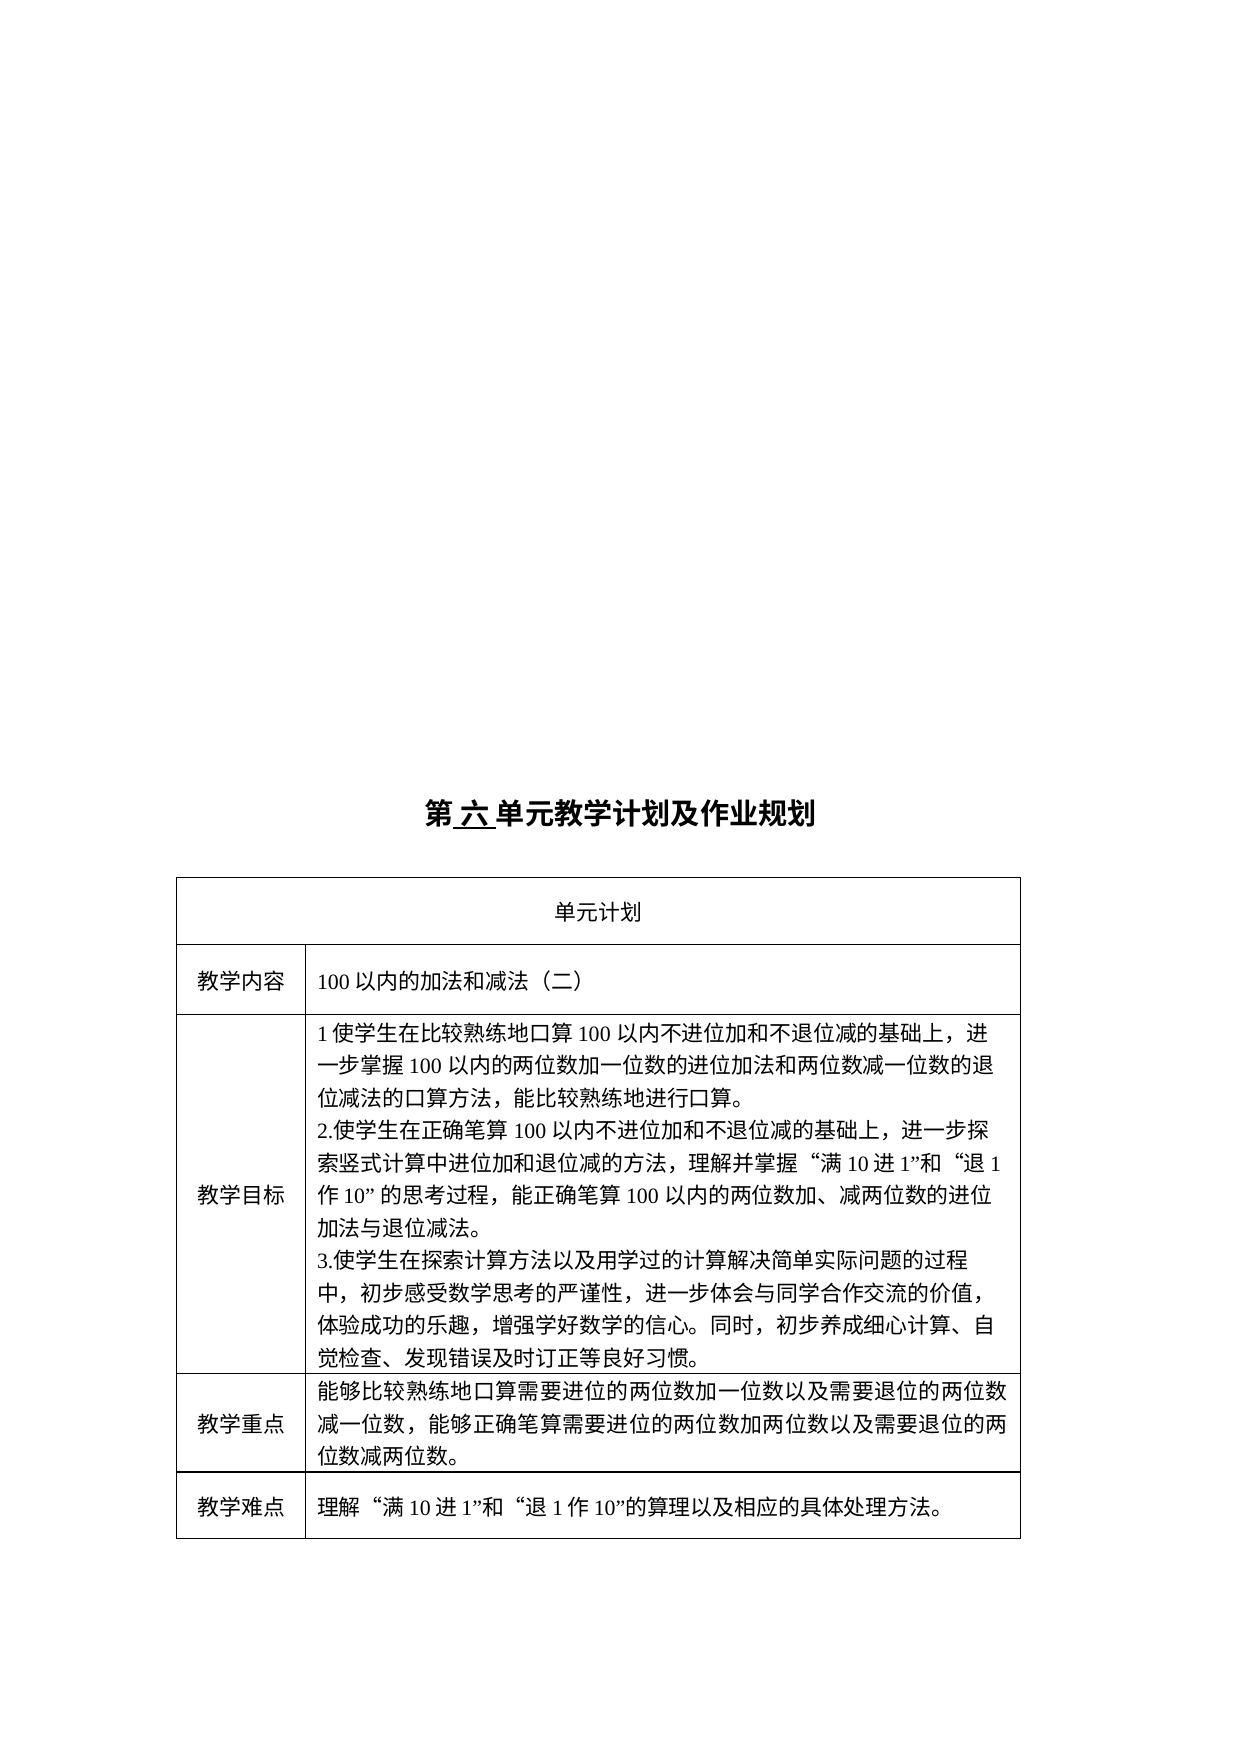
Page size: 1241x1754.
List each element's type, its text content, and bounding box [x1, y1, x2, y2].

table_cell 能够比较熟练地口算需要进位的两位数加一位数以及需要退位的两位数减一位数，能够正确笔算需要进位的两位数加两位数以及需要退位的两位数减两位数。 [306, 1374, 1020, 1471]
table_header 单元计划 [177, 878, 1020, 944]
table_cell 100以内的加法和减法（二） [306, 945, 1020, 1014]
table_cell 教学内容 [177, 945, 305, 1014]
table_cell 教学重点 [177, 1374, 305, 1471]
text 第 六 单元教学计划及作业规划 [187, 779, 1053, 844]
table_cell 教学目标 [177, 1015, 305, 1373]
table_cell 1使学生在比较熟练地口算 100 以内不进位加和不退位减的基础上，进一步掌握100 以内的两位数加一位数的进位加法和两位数减一位数的退位减法的口算方法，能比较熟练地进行口算。 2.使学生在正确笔算 100 以内不进位加和不退位减的基础上，进一步探索竖式计算中进位加和退位减的方法，理解并掌握“满 10进1”和“退1作10” 的思考过程，能正确笔算 100 以内的两位数加、减两位数的进位加法与退位减法。 3.使学生在探索计算方法以及用学过的计算解决简单实际问题的过程中，初步感受数学思考的严谨性，进一步体会与同学合作交流的价值，体验成功的乐趣，增强学好数学的信心。同时，初步养成细心计算、自觉检查、发现错误及时订正等良好习惯。 [306, 1015, 1020, 1373]
table_cell 理解“满10进1”和“退1作10”的算理以及相应的具体处理方法。 [306, 1473, 1020, 1538]
table_cell 教学难点 [177, 1473, 305, 1538]
